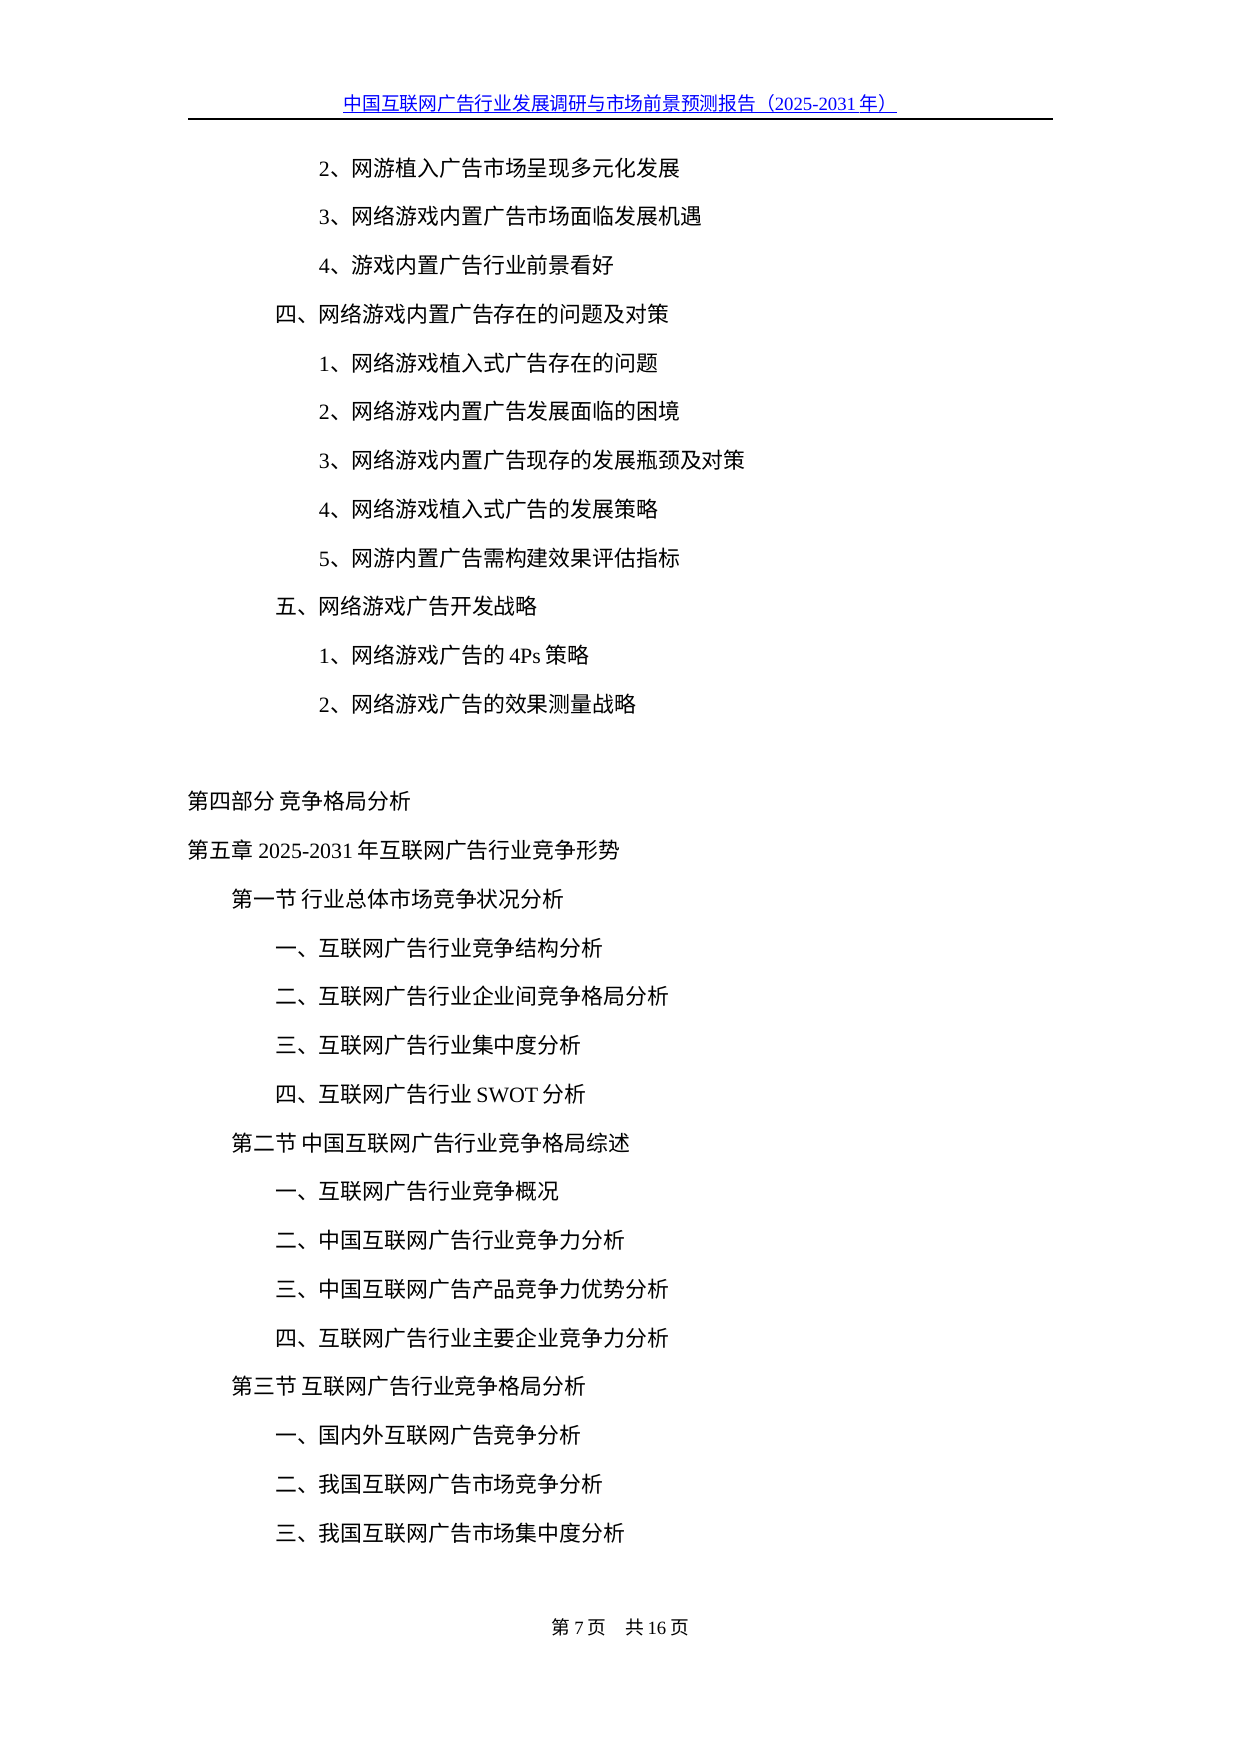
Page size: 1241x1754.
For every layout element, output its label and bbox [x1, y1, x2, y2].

text [187, 150, 1053, 1548]
